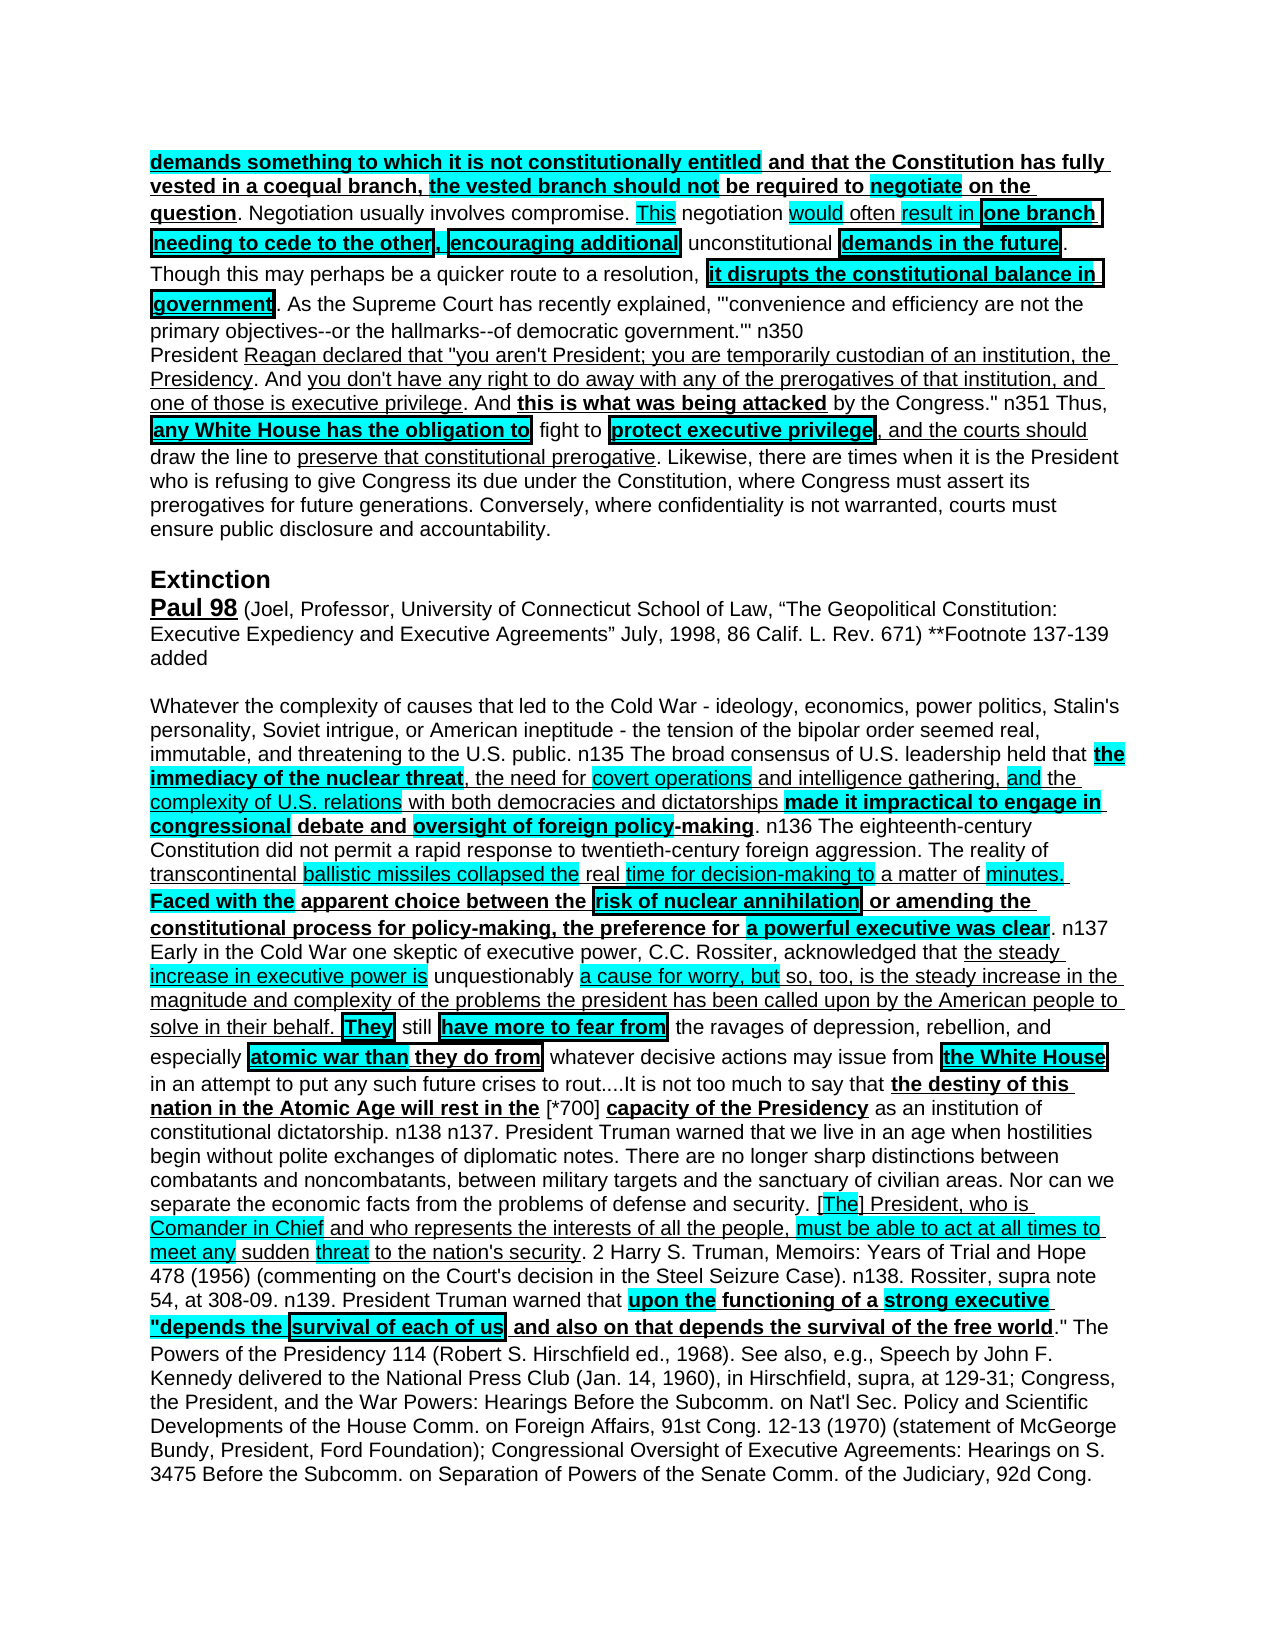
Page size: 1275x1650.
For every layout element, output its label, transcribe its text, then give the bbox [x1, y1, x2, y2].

text Extinction [150, 564, 1125, 593]
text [150, 150, 1125, 343]
text Paul 98 (Joel, Professor, University of Connecticut School of Law, “The Geopolitical Constitution: Executive Expediency and Executive Agreements” July, 1998, 86 Calif. L. Rev. 671) **Footnote 137-139 added [150, 593, 1125, 670]
text President Reagan declared that "you aren't President; you are temporarily custodian of an institution, the Presidency. And you don't have any right to do away with any of the prerogatives of that institution, and one of those is executive privilege. And this is what was being attacked by the Congress." n351 Thus, any White House has the obligation to fight to protect executive privilege, and the courts should draw the line to preserve that constitutional prerogative. Likewise, there are times when it is the President who is refusing to give Congress its due under the Constitution, where Congress must assert its prerogatives for future generations. Conversely, where confidentiality is not warranted, courts must ensure public disclosure and accountability. [150, 343, 1125, 541]
